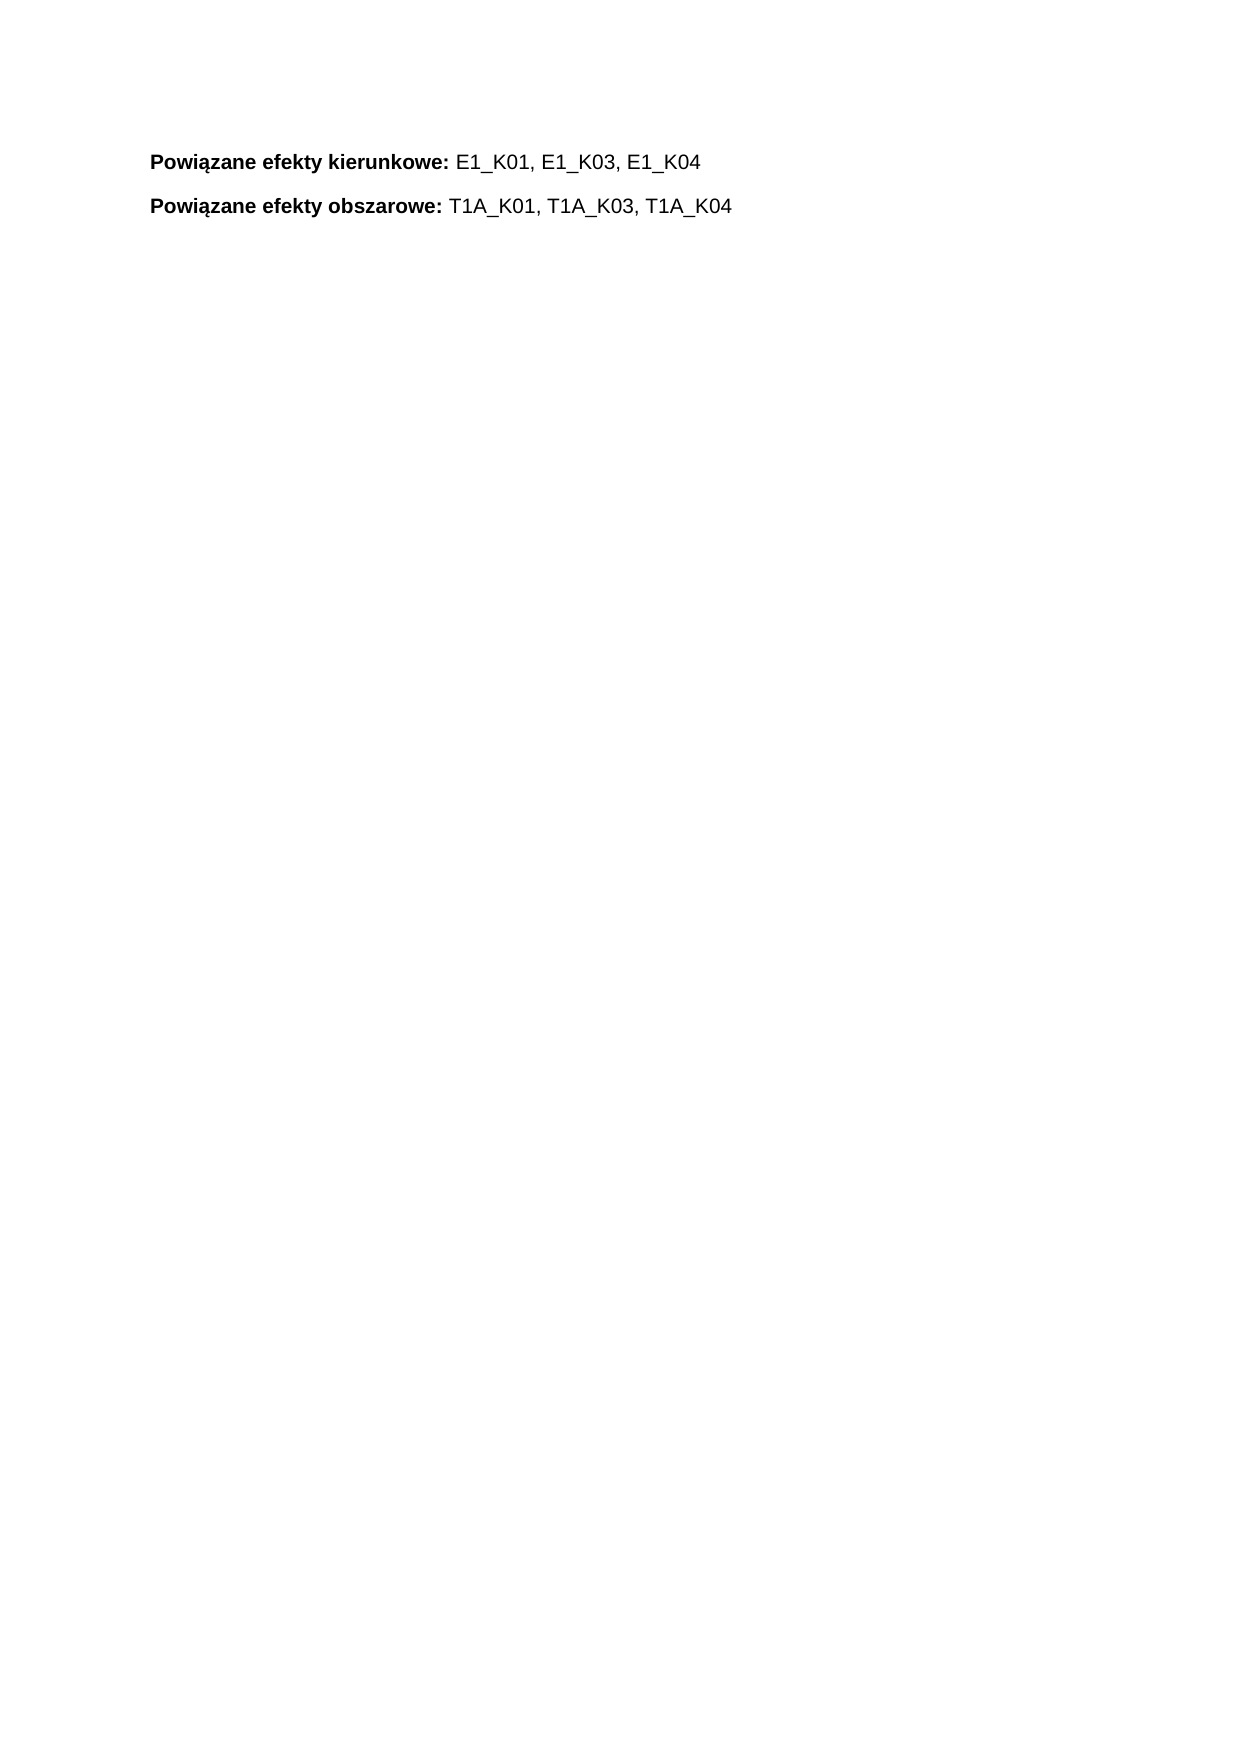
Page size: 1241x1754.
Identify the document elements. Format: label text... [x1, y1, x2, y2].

text Powiązane efekty kierunkowe: E1_K01, E1_K03, E1_K04 [150, 150, 1090, 174]
text Powiązane efekty obszarowe: T1A_K01, T1A_K03, T1A_K04 [150, 194, 1090, 218]
